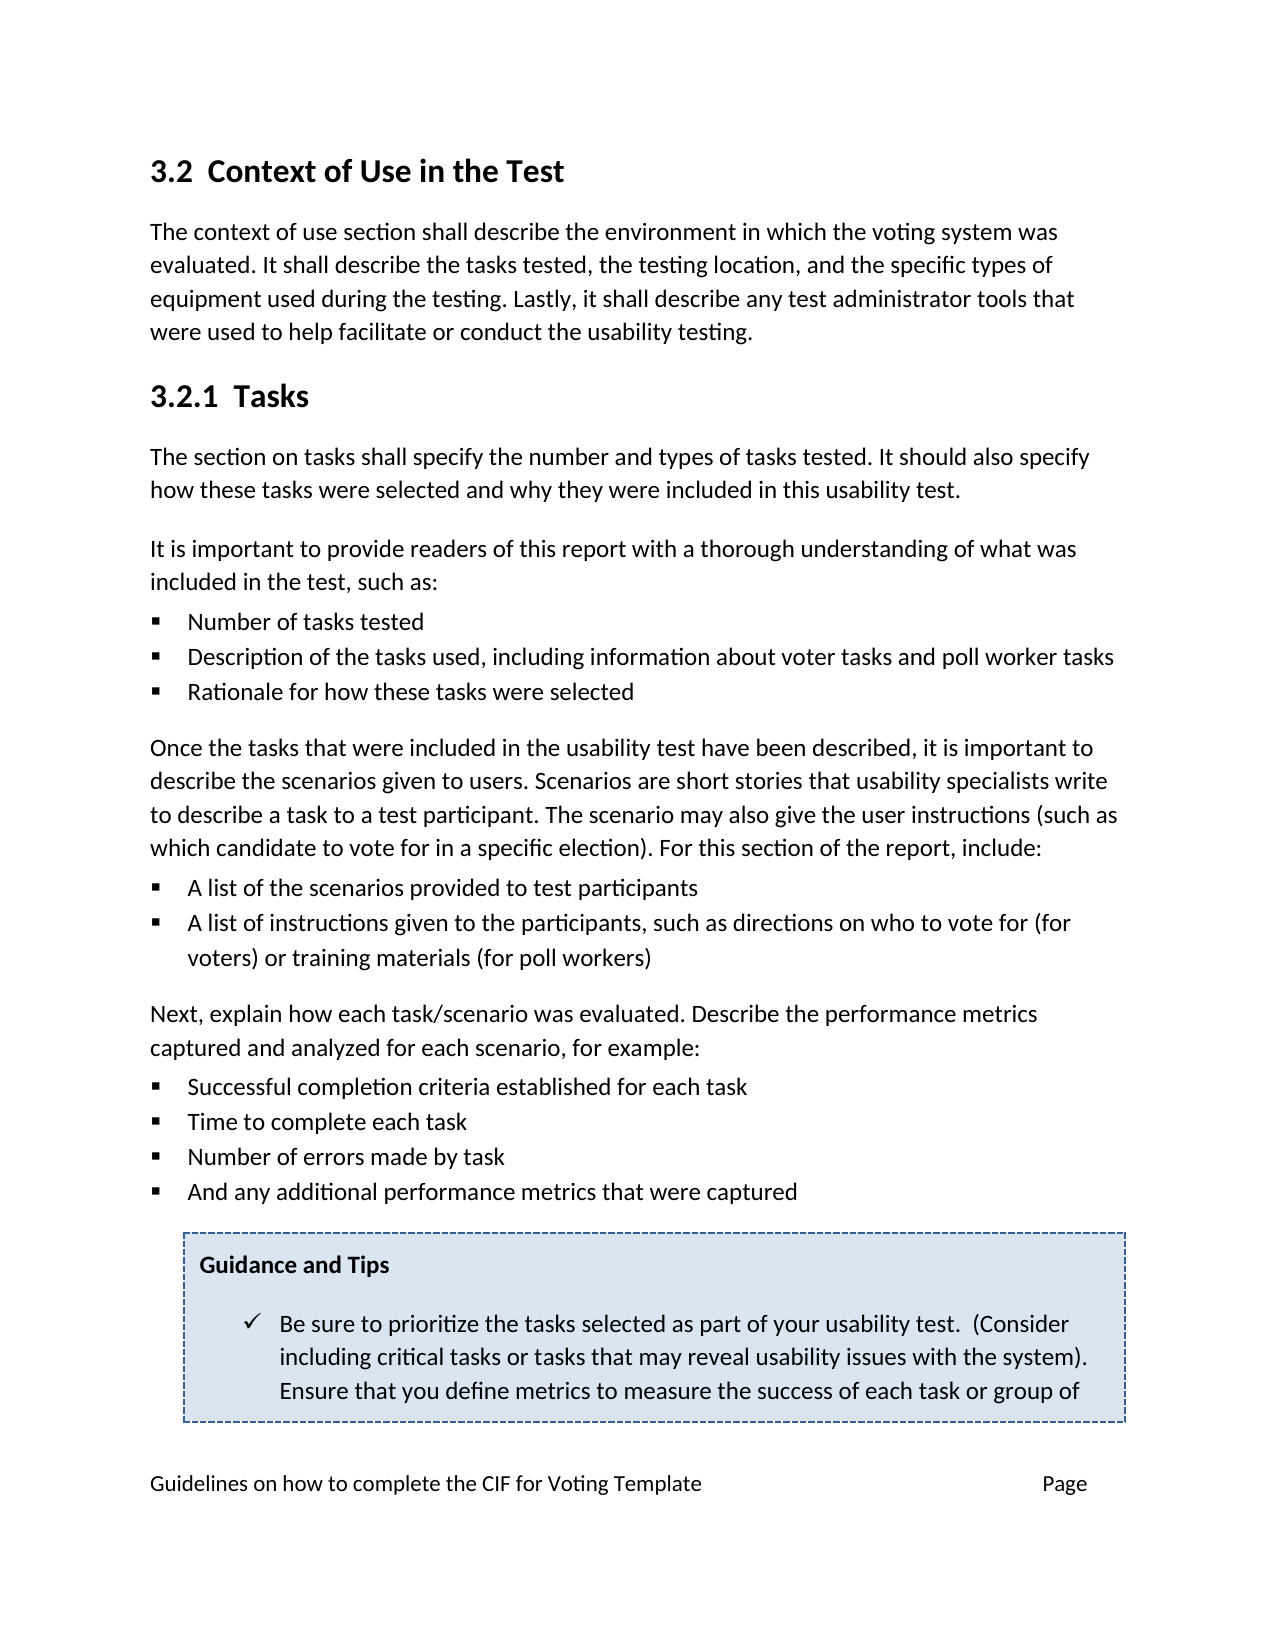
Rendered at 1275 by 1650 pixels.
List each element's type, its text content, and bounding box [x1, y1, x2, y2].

list Next, explain how each task/scenario was evaluated. Describe the performance metrics captured and analyzed for each scenario, for example: [150, 998, 1125, 1062]
list Successful completion criteria established for each task [150, 1071, 1125, 1102]
text The context of use section shall describe the environment in which the voting system was evaluated. It shall describe the tasks tested, the testing location, and the specific types of equipment used during the testing. Lastly, it shall describe any test administrator tools that were used to help facilitate or conduct the usability testing. [150, 216, 1125, 347]
list And any additional performance metrics that were captured [150, 1176, 1125, 1207]
list It is important to provide readers of this report with a thorough understanding of what was included in the test, such as: [150, 533, 1125, 597]
list Time to complete each task [150, 1106, 1125, 1137]
list A list of instructions given to the participants, such as directions on who to vote for (for voters) or training materials (for poll workers) [150, 907, 1125, 973]
list Number of tasks tested [150, 606, 1125, 637]
subtitle 3.2.1 Tasks [150, 375, 1050, 416]
list A list of the scenarios provided to test participants [150, 872, 1125, 903]
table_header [184, 1232, 1125, 1421]
list Once the tasks that were included in the usability test have been described, it is important to describe the scenarios given to users. Scenarios are short stories that usability specialists write to describe a task to a test participant. The scenario may also give the user instructions (such as which candidate to vote for in a specific election). For this section of the report, include: [150, 732, 1125, 863]
list Description of the tasks used, including information about voter tasks and poll worker tasks [150, 641, 1125, 672]
list Number of errors made by task [150, 1141, 1125, 1172]
list Rationale for how these tasks were selected [150, 676, 1125, 707]
subtitle 3.2 Context of Use in the Test [150, 150, 1050, 191]
text The section on tasks shall specify the number and types of tasks tested. It should also specify how these tasks were selected and why they were included in this usability test. [150, 441, 1125, 505]
